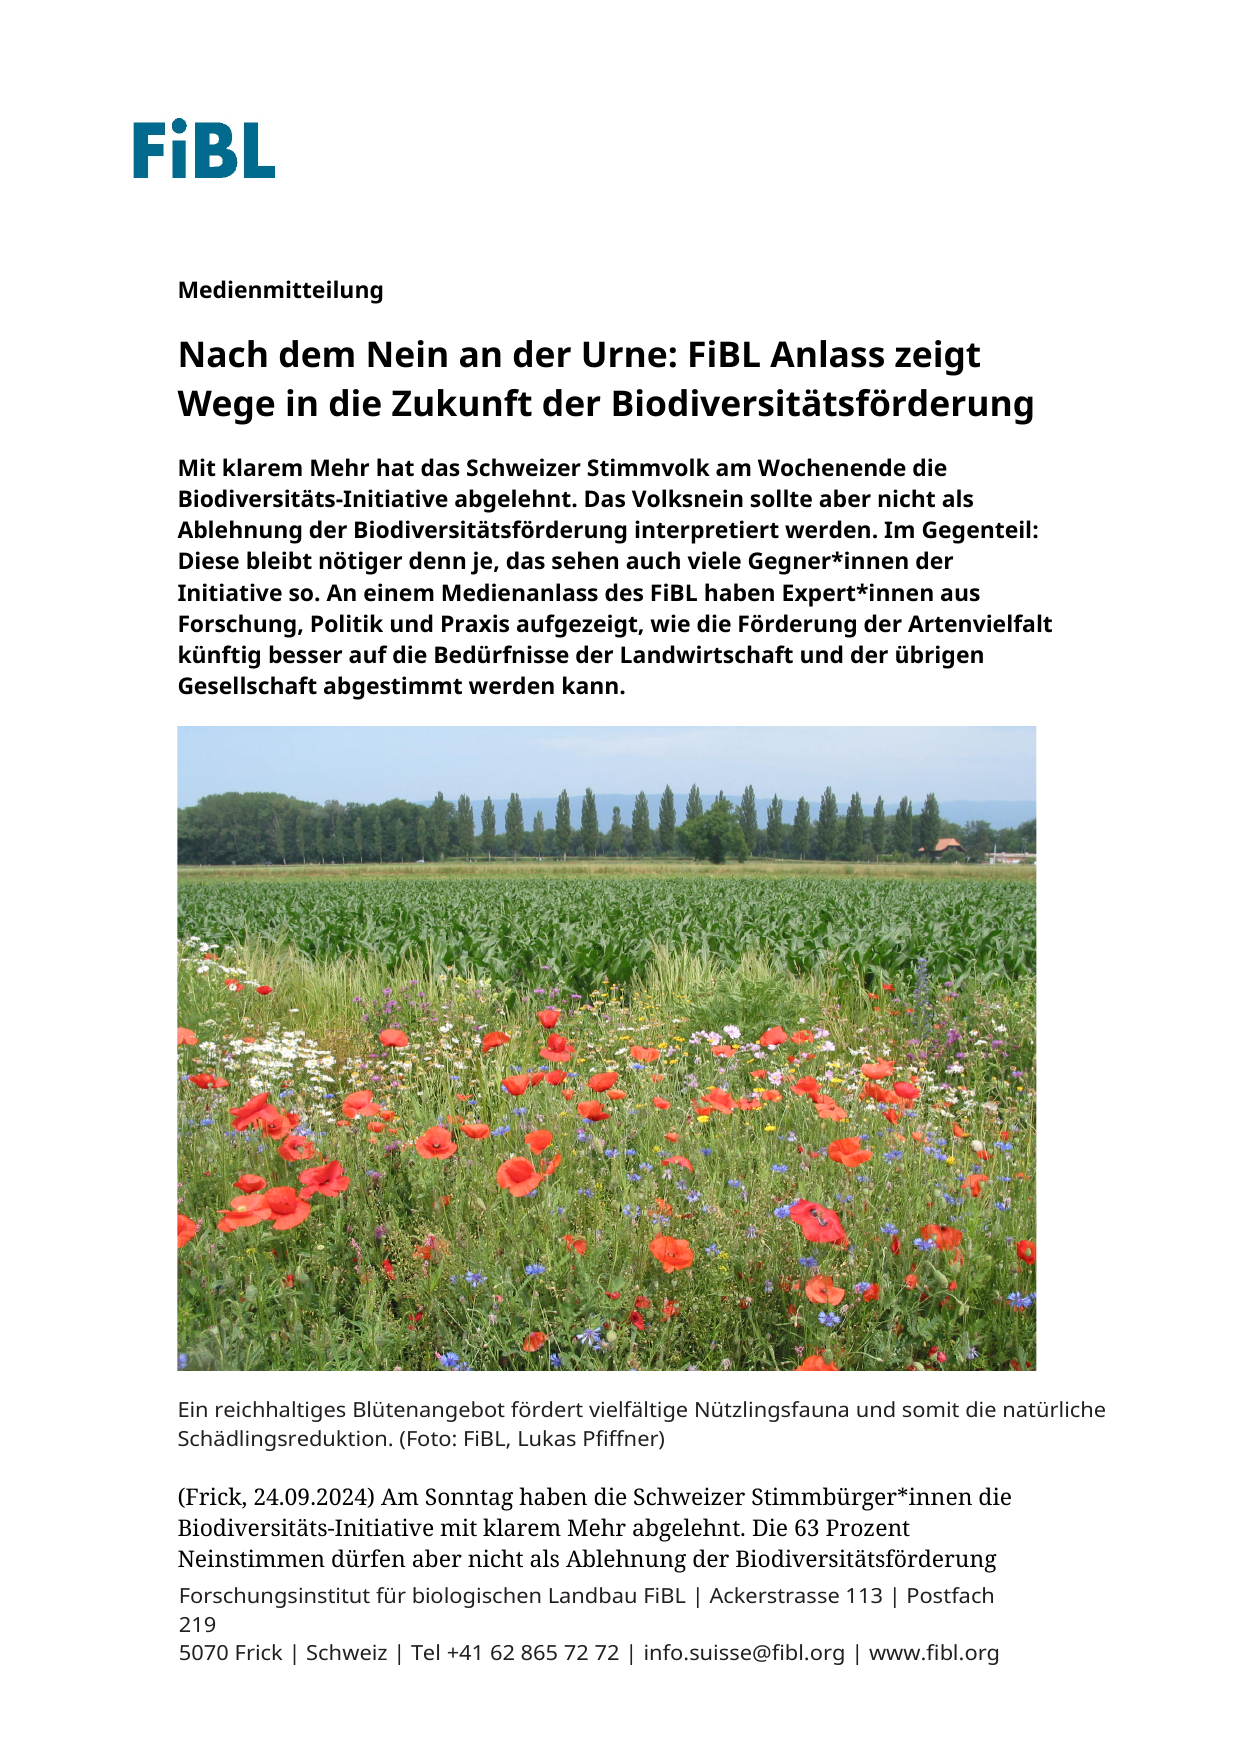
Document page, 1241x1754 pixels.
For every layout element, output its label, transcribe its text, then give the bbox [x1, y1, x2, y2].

picture [210, 134, 219, 144]
text Ein reichhaltiges Blütenangebot fördert vielfältige Nützlingsfauna und somit die natürliche Schädlingsreduktion. (Foto: FiBL, Lukas Pfiffner) [177, 1396, 1122, 1452]
picture [210, 156, 222, 167]
picture [133, 118, 275, 178]
text Medienmitteilung [177, 274, 1063, 305]
picture [177, 726, 1037, 1371]
text Nach dem Nein an der Urne: FiBL Anlass zeigt Wege in die Zukunft der Biodiversitätsförderung [177, 330, 1063, 426]
text Mit klarem Mehr hat das Schweizer Stimmvolk am Wochenende die Biodiversitäts-Initiative abgelehnt. Das Volksnein sollte aber nicht als Ablehnung der Biodiversitätsförderung interpretiert werden. Im Gegenteil: Diese bleibt nötiger denn je, das sehen auch viele Gegner*innen der Initiative so. An einem Medienanlass des FiBL haben Expert*innen aus Forschung, Politik und Praxis aufgezeigt, wie die Förderung der Artenvielfalt künftig besser auf die Bedürfnisse der Landwirtschaft und der übrigen Gesellschaft abgestimmt werden kann. [177, 451, 1063, 701]
